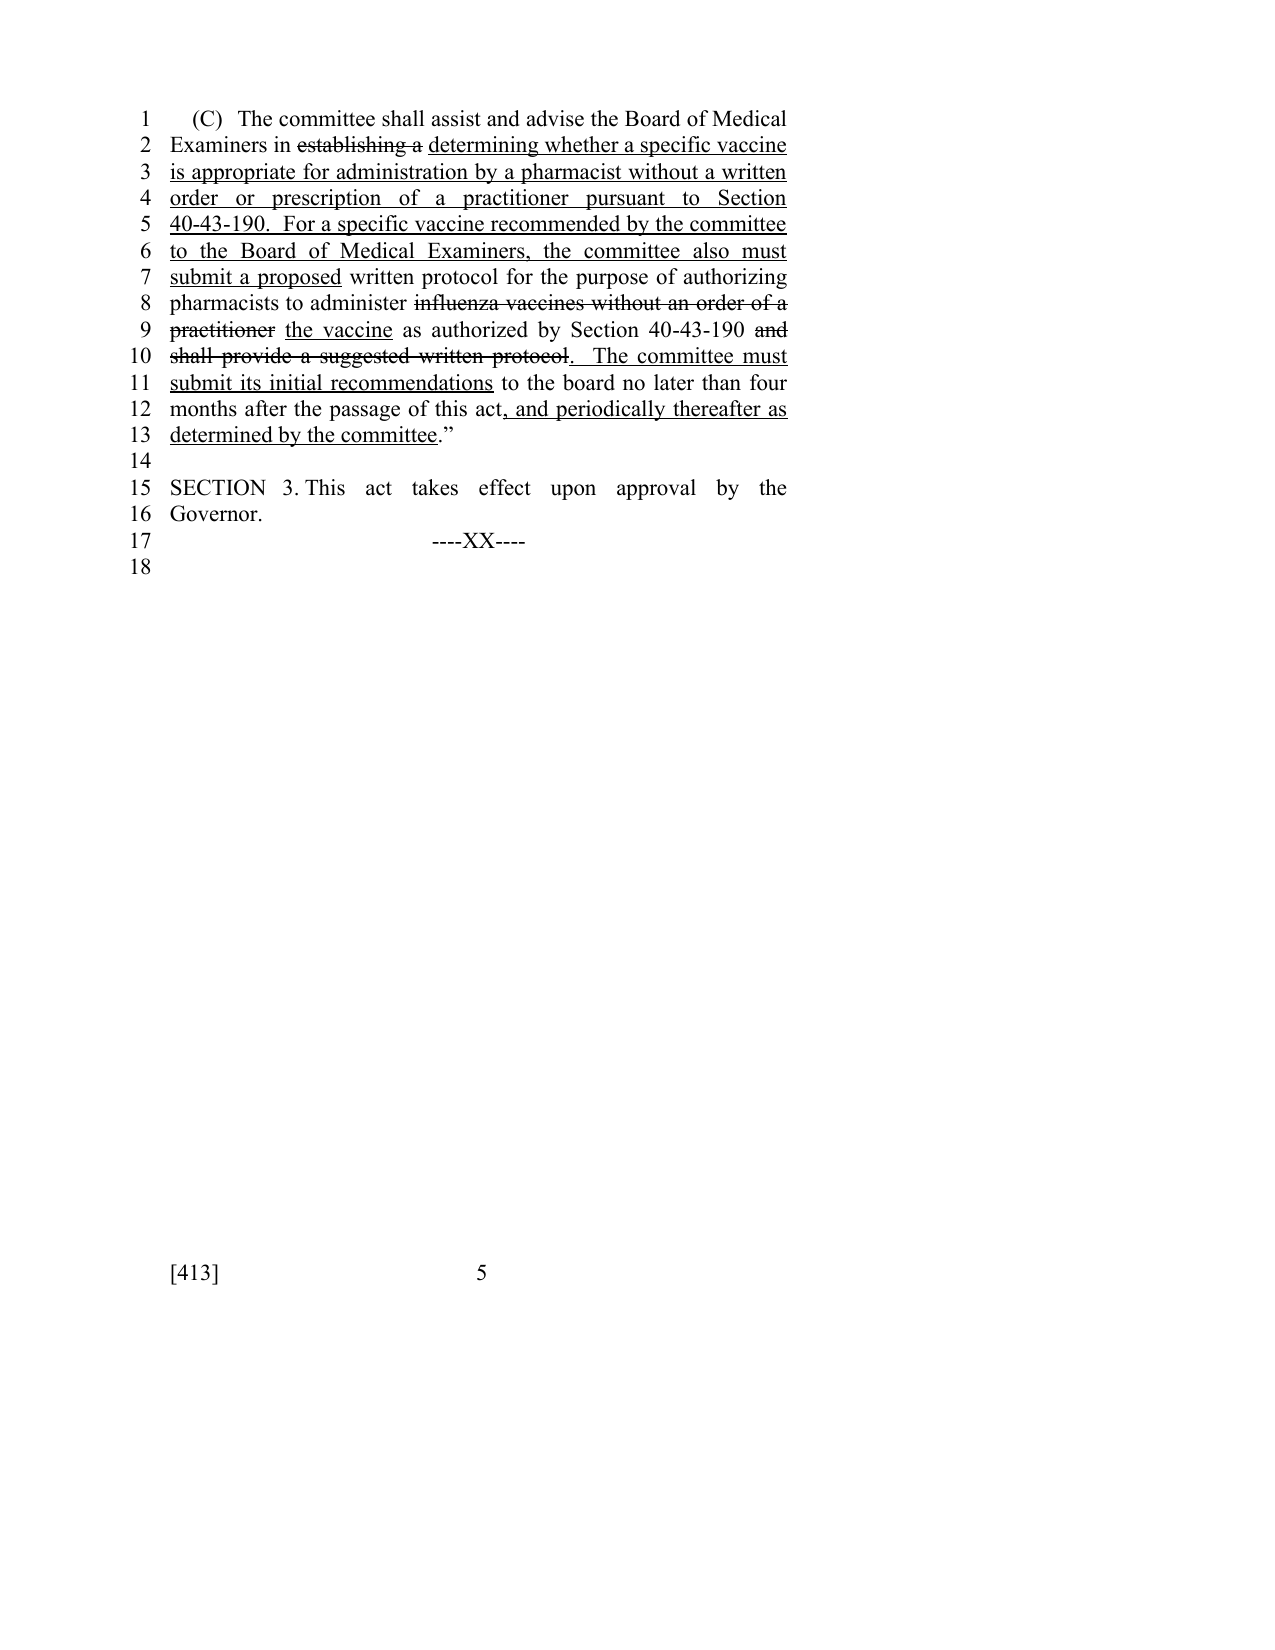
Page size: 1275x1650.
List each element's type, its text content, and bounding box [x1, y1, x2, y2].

text (C) The committee shall assist and advise the Board of Medical Examiners in establishing a determining whether a specific vaccine is appropriate for administration by a pharmacist without a written order or prescription of a practitioner pursuant to Section 40-43-190. For a specific vaccine recommended by the committee to the Board of Medical Examiners, the committee also must submit a proposed written protocol for the purpose of authorizing pharmacists to administer influenza vaccines without an order of a practitioner the vaccine as authorized by Section 40-43-190 and shall provide a suggested written protocol. The committee must submit its initial recommendations to the board no later than four months after the passage of this act, and periodically thereafter as determined by the committee.” [169, 261, 787, 448]
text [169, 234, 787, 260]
text SECTION 3. This act takes effect upon approval by the Governor. [169, 474, 787, 527]
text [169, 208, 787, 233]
text ----XX---- [169, 527, 787, 553]
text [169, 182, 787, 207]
